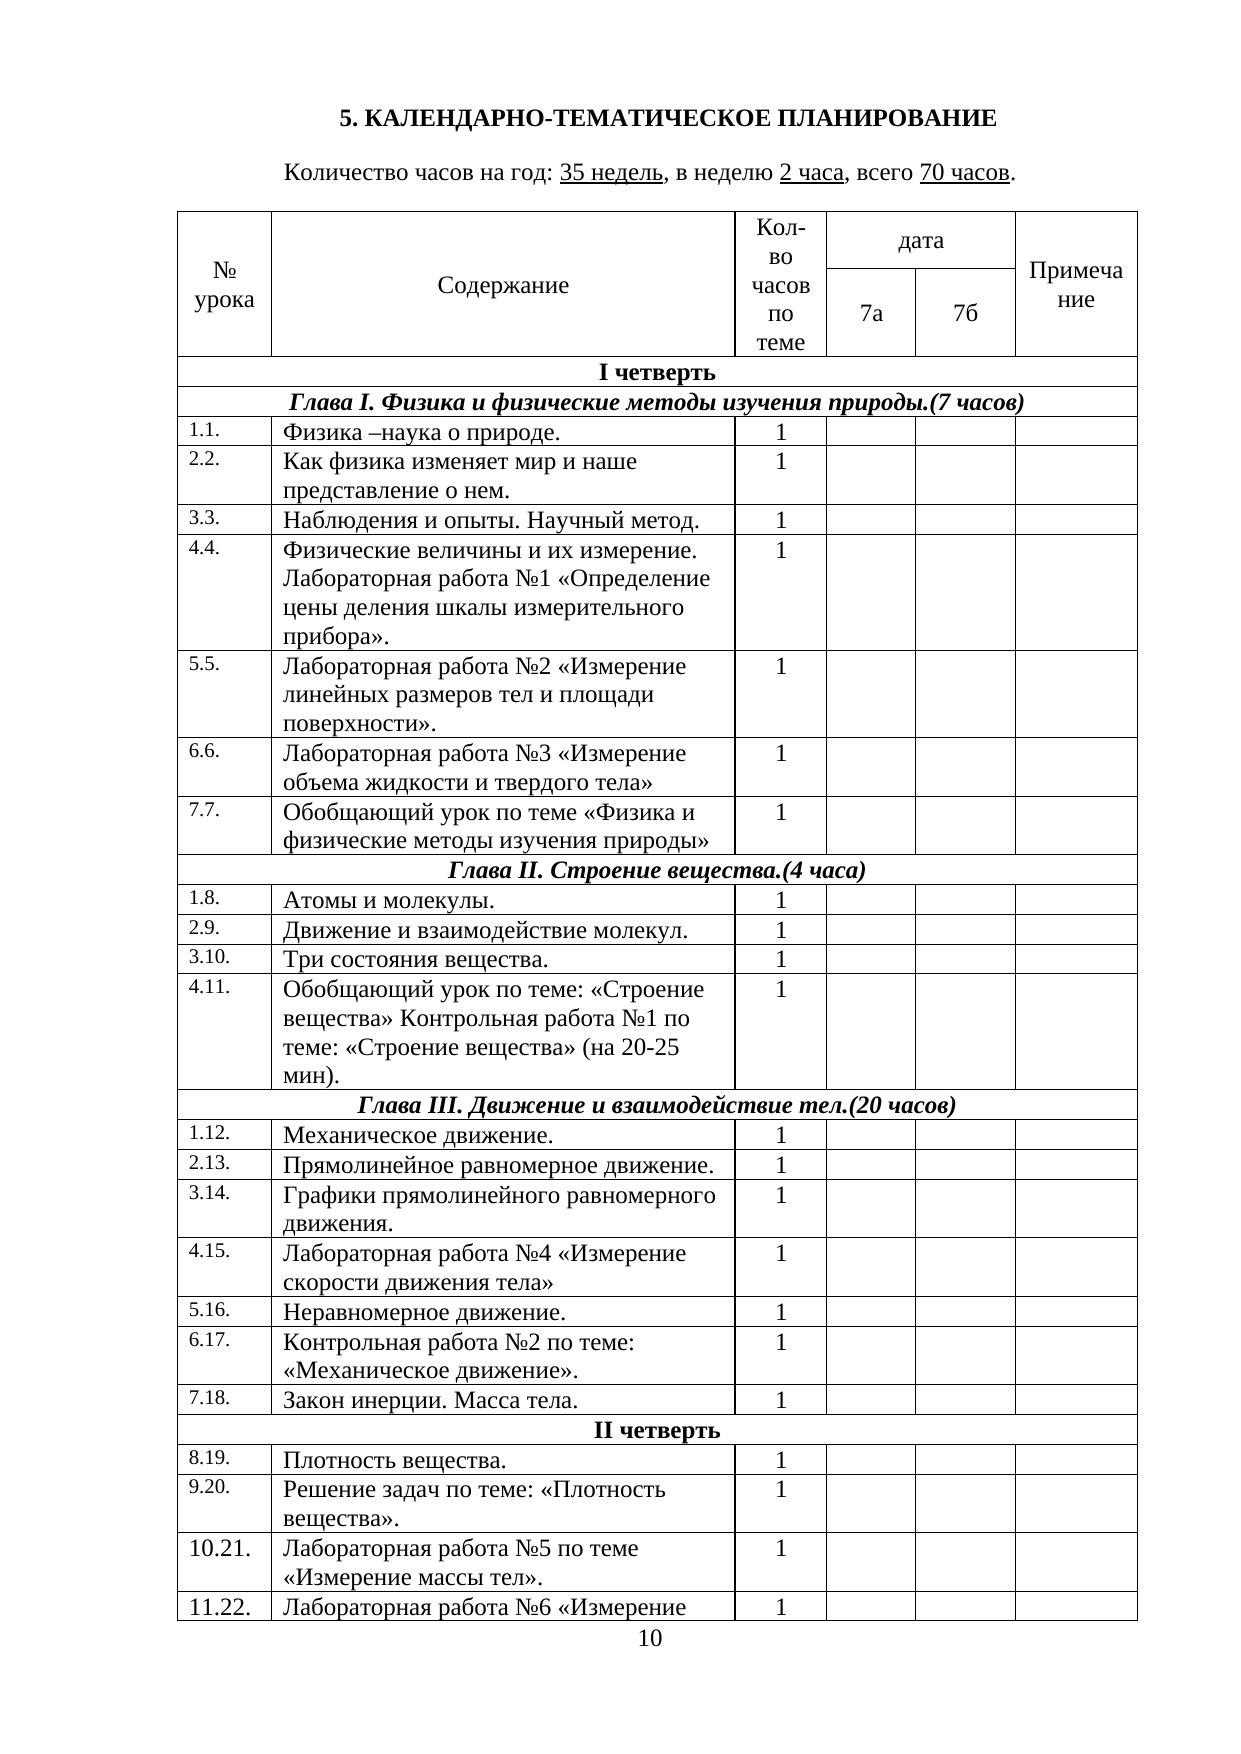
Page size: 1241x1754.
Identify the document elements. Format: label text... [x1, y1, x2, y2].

table_cell Плотность вещества. [272, 1445, 734, 1473]
table_cell 7б [916, 269, 1015, 356]
table_cell 7.18. [178, 1385, 271, 1414]
table_cell 6.6. [178, 738, 271, 796]
table_cell [916, 1385, 1015, 1414]
table_cell 4.4. [178, 535, 271, 650]
table_cell [827, 1150, 915, 1179]
table_cell [827, 915, 915, 943]
table_cell Механическое движение. [272, 1120, 734, 1149]
table_cell Закон инерции. Масса тела. [272, 1385, 734, 1414]
table_cell Три состояния вещества. [272, 945, 734, 973]
table_cell [827, 1592, 915, 1620]
table_cell [827, 1475, 915, 1532]
table_cell [1016, 651, 1137, 737]
table_cell 1 [736, 651, 826, 737]
table_cell Лабораторная работа №3 «Измерение объема жидкости и твердого тела» [272, 738, 734, 796]
table_cell [916, 535, 1015, 650]
table_cell Глава III. Движение и взаимодействие тел.(20 часов) [178, 1090, 1137, 1119]
table_cell [916, 1120, 1015, 1149]
table_cell 4.15. [178, 1238, 271, 1296]
table_cell I четверть [178, 357, 1137, 386]
list 5. КАЛЕНДАРНО-ТЕМАТИЧЕСКОЕ ПЛАНИРОВАНИЕ [215, 103, 1122, 132]
table_cell Обобщающий урок по теме «Физика и физические методы изучения природы» [272, 797, 734, 854]
table_cell 1 [736, 505, 826, 534]
table_cell [827, 885, 915, 914]
table_cell [916, 1238, 1015, 1296]
table_cell [827, 1533, 915, 1591]
table_cell [1016, 1297, 1137, 1326]
table_cell [916, 1297, 1015, 1326]
table_cell [1016, 1180, 1137, 1237]
table_cell [916, 738, 1015, 796]
table_cell 1 [736, 945, 826, 973]
table_cell [1016, 1120, 1137, 1149]
table_header Содержание [272, 212, 734, 356]
table_cell Обобщающий урок по теме: «Строение вещества» Контрольная работа №1 по теме: «Строение вещества» (на 20-25 мин). [272, 974, 734, 1089]
table_cell 5.16. [178, 1297, 271, 1326]
table_cell [1016, 945, 1137, 973]
table_cell 4.11. [178, 974, 271, 1089]
table_cell 1 [736, 446, 826, 504]
table_cell 1 [736, 1150, 826, 1179]
table_cell 7.7. [178, 797, 271, 854]
table_cell [1016, 1445, 1137, 1473]
table_cell Решение задач по теме: «Плотность вещества». [272, 1475, 734, 1532]
table_cell [916, 797, 1015, 854]
table_cell [1016, 974, 1137, 1089]
table_cell [827, 417, 915, 445]
table_cell [1016, 1592, 1137, 1620]
table_cell [827, 1297, 915, 1326]
table_cell 1 [736, 1385, 826, 1414]
table_cell [1016, 738, 1137, 796]
table_cell 1 [736, 885, 826, 914]
table_cell [1016, 1238, 1137, 1296]
table_cell 7а [827, 269, 915, 356]
table_cell [1016, 1475, 1137, 1532]
table_cell 1 [736, 738, 826, 796]
table_cell [1016, 417, 1137, 445]
table_cell 3.10. [178, 945, 271, 973]
table_cell [827, 738, 915, 796]
table_cell [1016, 1385, 1137, 1414]
table_header дата [827, 212, 1015, 267]
table_cell 1 [736, 1445, 826, 1473]
table_cell 1 [736, 1180, 826, 1237]
table_cell 2.9. [178, 915, 271, 943]
table_cell 1 [736, 417, 826, 445]
table_cell Как физика изменяет мир и наше представление о нем. [272, 446, 734, 504]
table_cell [1016, 1533, 1137, 1591]
table_cell [1016, 915, 1137, 943]
table_cell Физические величины и их измерение. Лабораторная работа №1 «Определение цены деления шкалы измерительного прибора». [272, 535, 734, 650]
table_cell 1 [736, 535, 826, 650]
table_cell [916, 1327, 1015, 1384]
table_cell Лабораторная работа №5 по теме «Измерение массы тел». [272, 1533, 734, 1591]
table_cell 1 [736, 1475, 826, 1532]
table_cell [916, 1150, 1015, 1179]
table_cell [827, 446, 915, 504]
table_cell 2.13. [178, 1150, 271, 1179]
table_cell Атомы и молекулы. [272, 885, 734, 914]
table_cell [827, 1120, 915, 1149]
table_cell Физика –наука о природе. [272, 417, 734, 445]
table_cell Неравномерное движение. [272, 1297, 734, 1326]
table_cell [1016, 885, 1137, 914]
table_cell [1016, 1327, 1137, 1384]
table_cell [827, 1327, 915, 1384]
table_cell Прямолинейное равномерное движение. [272, 1150, 734, 1179]
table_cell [272, 1592, 734, 1620]
table_cell [827, 1385, 915, 1414]
table_cell Лабораторная работа №2 «Измерение линейных размеров тел и площади поверхности». [272, 651, 734, 737]
table_cell Глава I. Физика и физические методы изучения природы.(7 часов) [178, 387, 1137, 416]
table_cell [916, 446, 1015, 504]
table_cell 1 [736, 915, 826, 943]
table_cell 11.22. [178, 1592, 271, 1620]
table_header № урока [178, 212, 271, 356]
table_cell 1 [736, 1297, 826, 1326]
table_cell Графики прямолинейного равномерного движения. [272, 1180, 734, 1237]
table_cell 2.2. [178, 446, 271, 504]
table_cell [1016, 535, 1137, 650]
table_header Примечание [1016, 212, 1137, 356]
table_header Кол-во часов по теме [736, 212, 826, 356]
table_cell [916, 915, 1015, 943]
table_cell [827, 505, 915, 534]
table_cell Глава II. Строение вещества.(4 часа) [178, 855, 1137, 884]
table_cell [827, 945, 915, 973]
table_cell 10.21. [178, 1533, 271, 1591]
table_cell [916, 1592, 1015, 1620]
table_cell [916, 417, 1015, 445]
table_cell 1 [736, 1592, 826, 1620]
table_cell [1016, 797, 1137, 854]
table_cell 6.17. [178, 1327, 271, 1384]
table_cell [827, 797, 915, 854]
table_cell Лабораторная работа №4 «Измерение скорости движения тела» [272, 1238, 734, 1296]
table_cell 3.3. [178, 505, 271, 534]
table_cell [1016, 505, 1137, 534]
table_cell 1 [736, 1238, 826, 1296]
table_cell [916, 1533, 1015, 1591]
table_cell [1016, 1150, 1137, 1179]
table_cell 1 [736, 1327, 826, 1384]
table_cell [916, 505, 1015, 534]
table_cell Контрольная работа №2 по теме: «Механическое движение». [272, 1327, 734, 1384]
table_cell [916, 651, 1015, 737]
table_cell 8.19. [178, 1445, 271, 1473]
table_cell 1.1. [178, 417, 271, 445]
table_cell [916, 1445, 1015, 1473]
table_cell 1 [736, 974, 826, 1089]
table_cell 1 [736, 1533, 826, 1591]
table_cell 5.5. [178, 651, 271, 737]
table_cell [916, 885, 1015, 914]
table_cell [827, 651, 915, 737]
table_cell [916, 1475, 1015, 1532]
table_cell 1 [736, 1120, 826, 1149]
table_cell [827, 1180, 915, 1237]
table_cell 1.12. [178, 1120, 271, 1149]
table_cell Движение и взаимодействие молекул. [272, 915, 734, 943]
table_cell 1 [736, 797, 826, 854]
text Количество часов на год: 35 недель, в неделю 2 часа, всего 70 часов. [177, 157, 1122, 186]
table_cell [827, 535, 915, 650]
table_cell [916, 1180, 1015, 1237]
table_cell [916, 974, 1015, 1089]
table_cell Наблюдения и опыты. Научный метод. [272, 505, 734, 534]
table_cell 3.14. [178, 1180, 271, 1237]
table_cell [1016, 446, 1137, 504]
table_cell [827, 974, 915, 1089]
table_cell II четверть [178, 1415, 1137, 1444]
table_cell [827, 1238, 915, 1296]
table_cell [827, 1445, 915, 1473]
table_cell [916, 945, 1015, 973]
table_cell 9.20. [178, 1475, 271, 1532]
table_cell 1.8. [178, 885, 271, 914]
